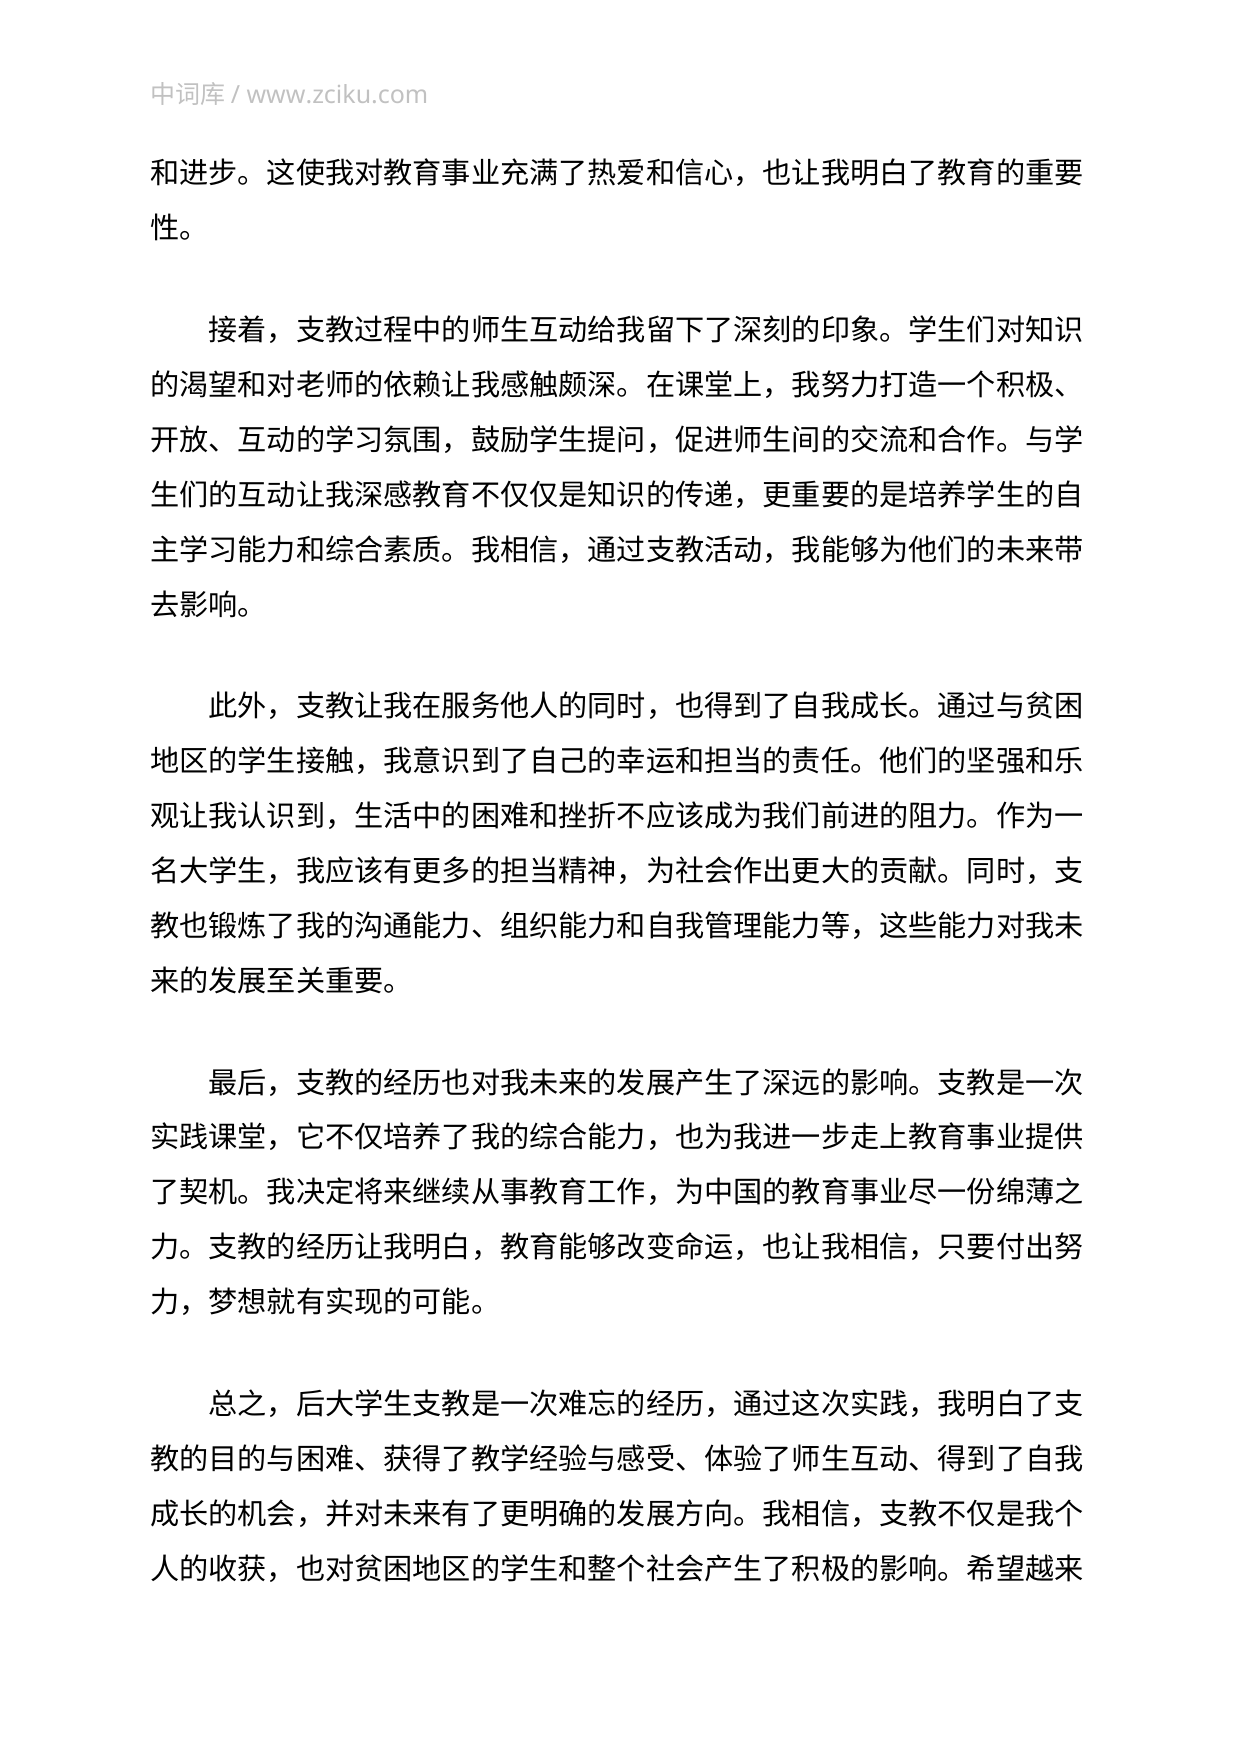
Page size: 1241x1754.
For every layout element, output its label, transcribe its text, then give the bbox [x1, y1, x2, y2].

text 此外，支教让我在服务他人的同时，也得到了自我成长。通过与贫困地区的学生接触，我意识到了自己的幸运和担当的责任。他们的坚强和乐观让我认识到，生活中的困难和挫折不应该成为我们前进的阻力。作为一名大学生，我应该有更多的担当精神，为社会作出更大的贡献。同时，支教也锻炼了我的沟通能力、组织能力和自我管理能力等，这些能力对我未来的发展至关重要。 [150, 683, 1090, 1000]
text 最后，支教的经历也对我未来的发展产生了深远的影响。支教是一次实践课堂，它不仅培养了我的综合能力，也为我进一步走上教育事业提供了契机。我决定将来继续从事教育工作，为中国的教育事业尽一份绵薄之力。支教的经历让我明白，教育能够改变命运，也让我相信，只要付出努力，梦想就有实现的可能。 [150, 1059, 1090, 1321]
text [150, 1381, 1090, 1587]
text 接着，支教过程中的师生互动给我留下了深刻的印象。学生们对知识的渴望和对老师的依赖让我感触颇深。在课堂上，我努力打造一个积极、开放、互动的学习氛围，鼓励学生提问，促进师生间的交流和合作。与学生们的互动让我深感教育不仅仅是知识的传递，更重要的是培养学生的自主学习能力和综合素质。我相信，通过支教活动，我能够为他们的未来带去影响。 [150, 307, 1090, 623]
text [150, 150, 1090, 247]
